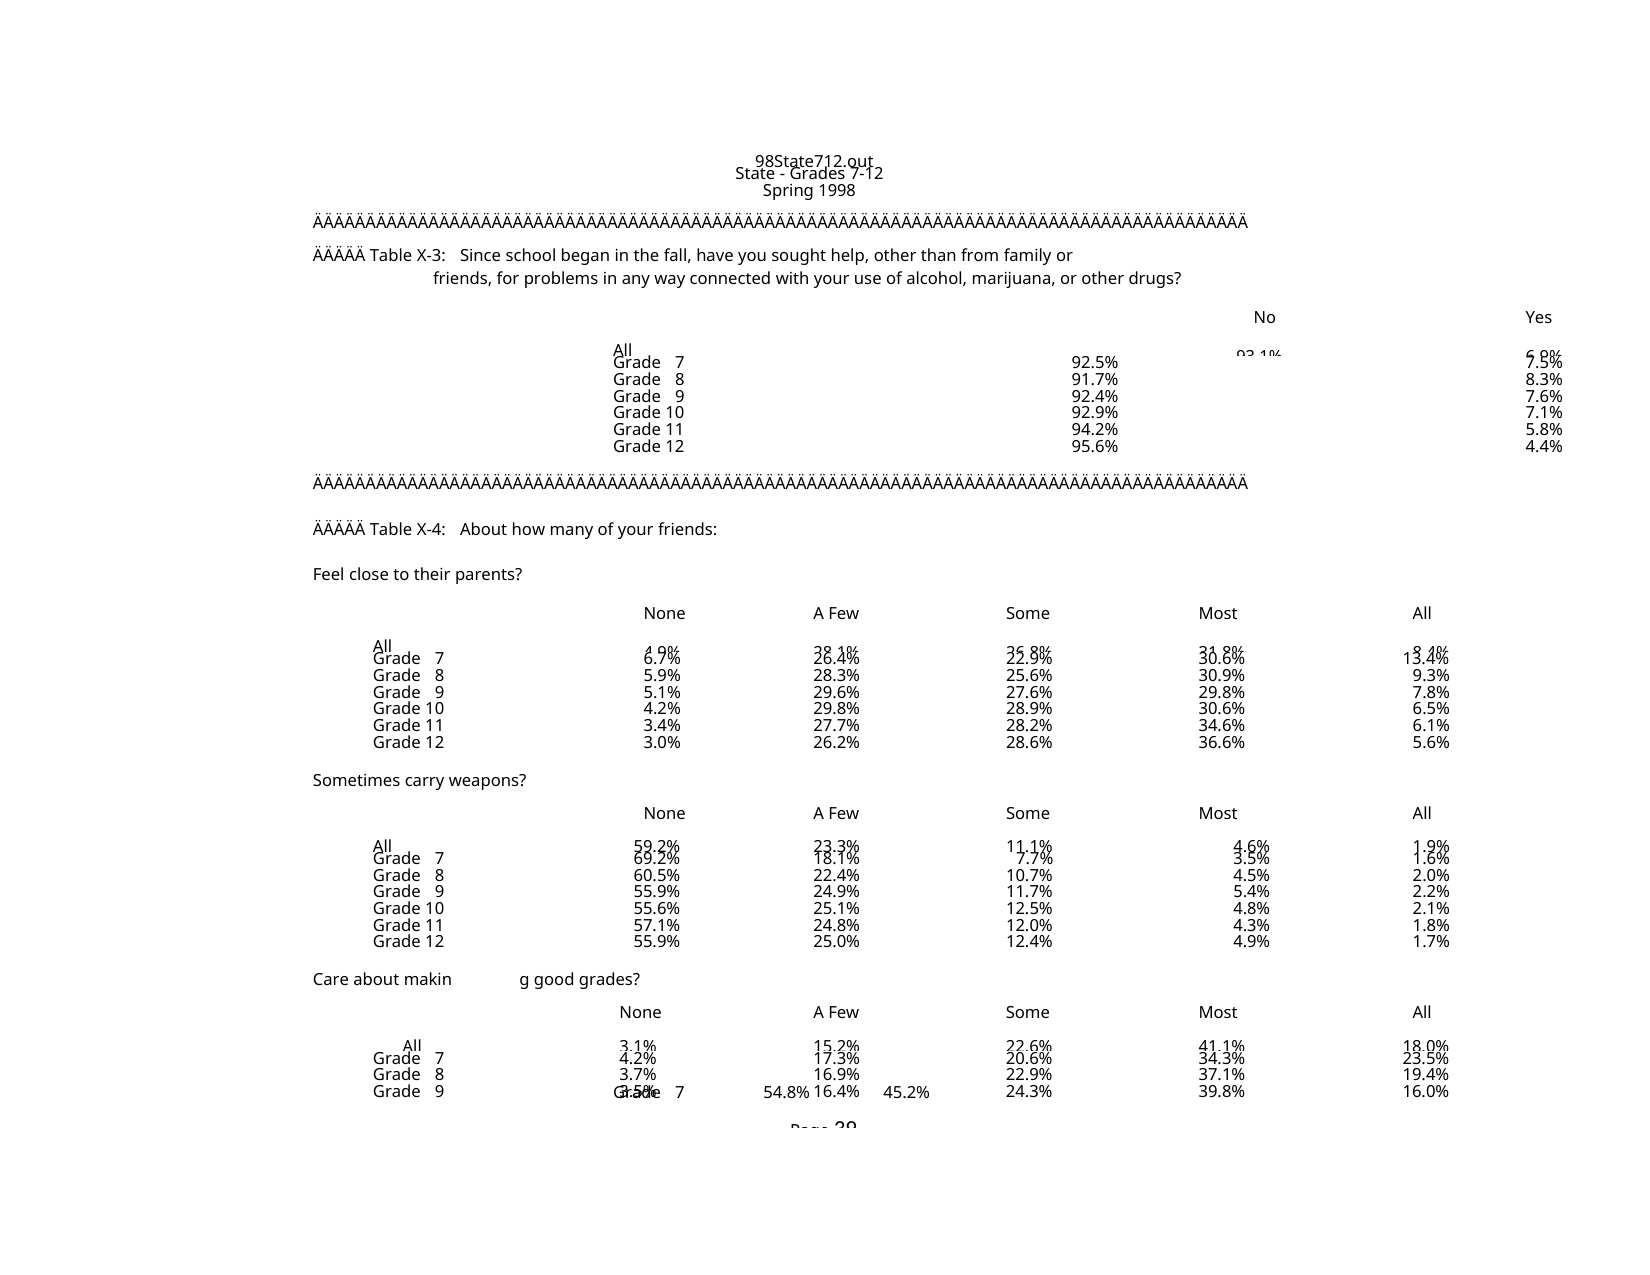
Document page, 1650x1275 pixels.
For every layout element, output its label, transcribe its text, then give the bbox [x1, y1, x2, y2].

text friends, for problems in any way connected with your use of alcohol, marijuana, or other drugs? [433, 267, 1228, 289]
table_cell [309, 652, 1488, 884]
text ÄÄÄÄÄÄÄÄÄÄÄÄÄÄÄÄÄÄÄÄÄÄÄÄÄÄÄÄÄÄÄÄÄÄÄÄÄÄÄÄÄÄÄÄÄÄÄÄÄÄÄÄÄÄÄÄÄÄÄÄÄÄÄÄÄÄÄÄÄÄÄÄÄÄÄÄÄÄÄÄÄÄÄÄÄÄÄÄÄÄÄÄÄÄ Table X-3: Since school began in the fall, have you sought help, other than from family or [313, 200, 1258, 267]
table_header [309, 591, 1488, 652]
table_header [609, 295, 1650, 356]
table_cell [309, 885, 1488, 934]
text ÄÄÄÄÄÄÄÄÄÄÄÄÄÄÄÄÄÄÄÄÄÄÄÄÄÄÄÄÄÄÄÄÄÄÄÄÄÄÄÄÄÄÄÄÄÄÄÄÄÄÄÄÄÄÄÄÄÄÄÄÄÄÄÄÄÄÄÄÄÄÄÄÄÄÄÄÄÄÄÄÄÄÄÄÄÄÄÄÄÄÄÄÄÄ Table X-4: About how many of your friends: [313, 472, 1258, 540]
text Spring 1998 [750, 183, 868, 200]
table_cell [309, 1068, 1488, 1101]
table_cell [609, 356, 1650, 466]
text State - Grades 7-12 [710, 167, 908, 183]
text Feel close to their parents? [313, 562, 1417, 585]
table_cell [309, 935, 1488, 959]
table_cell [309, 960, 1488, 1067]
